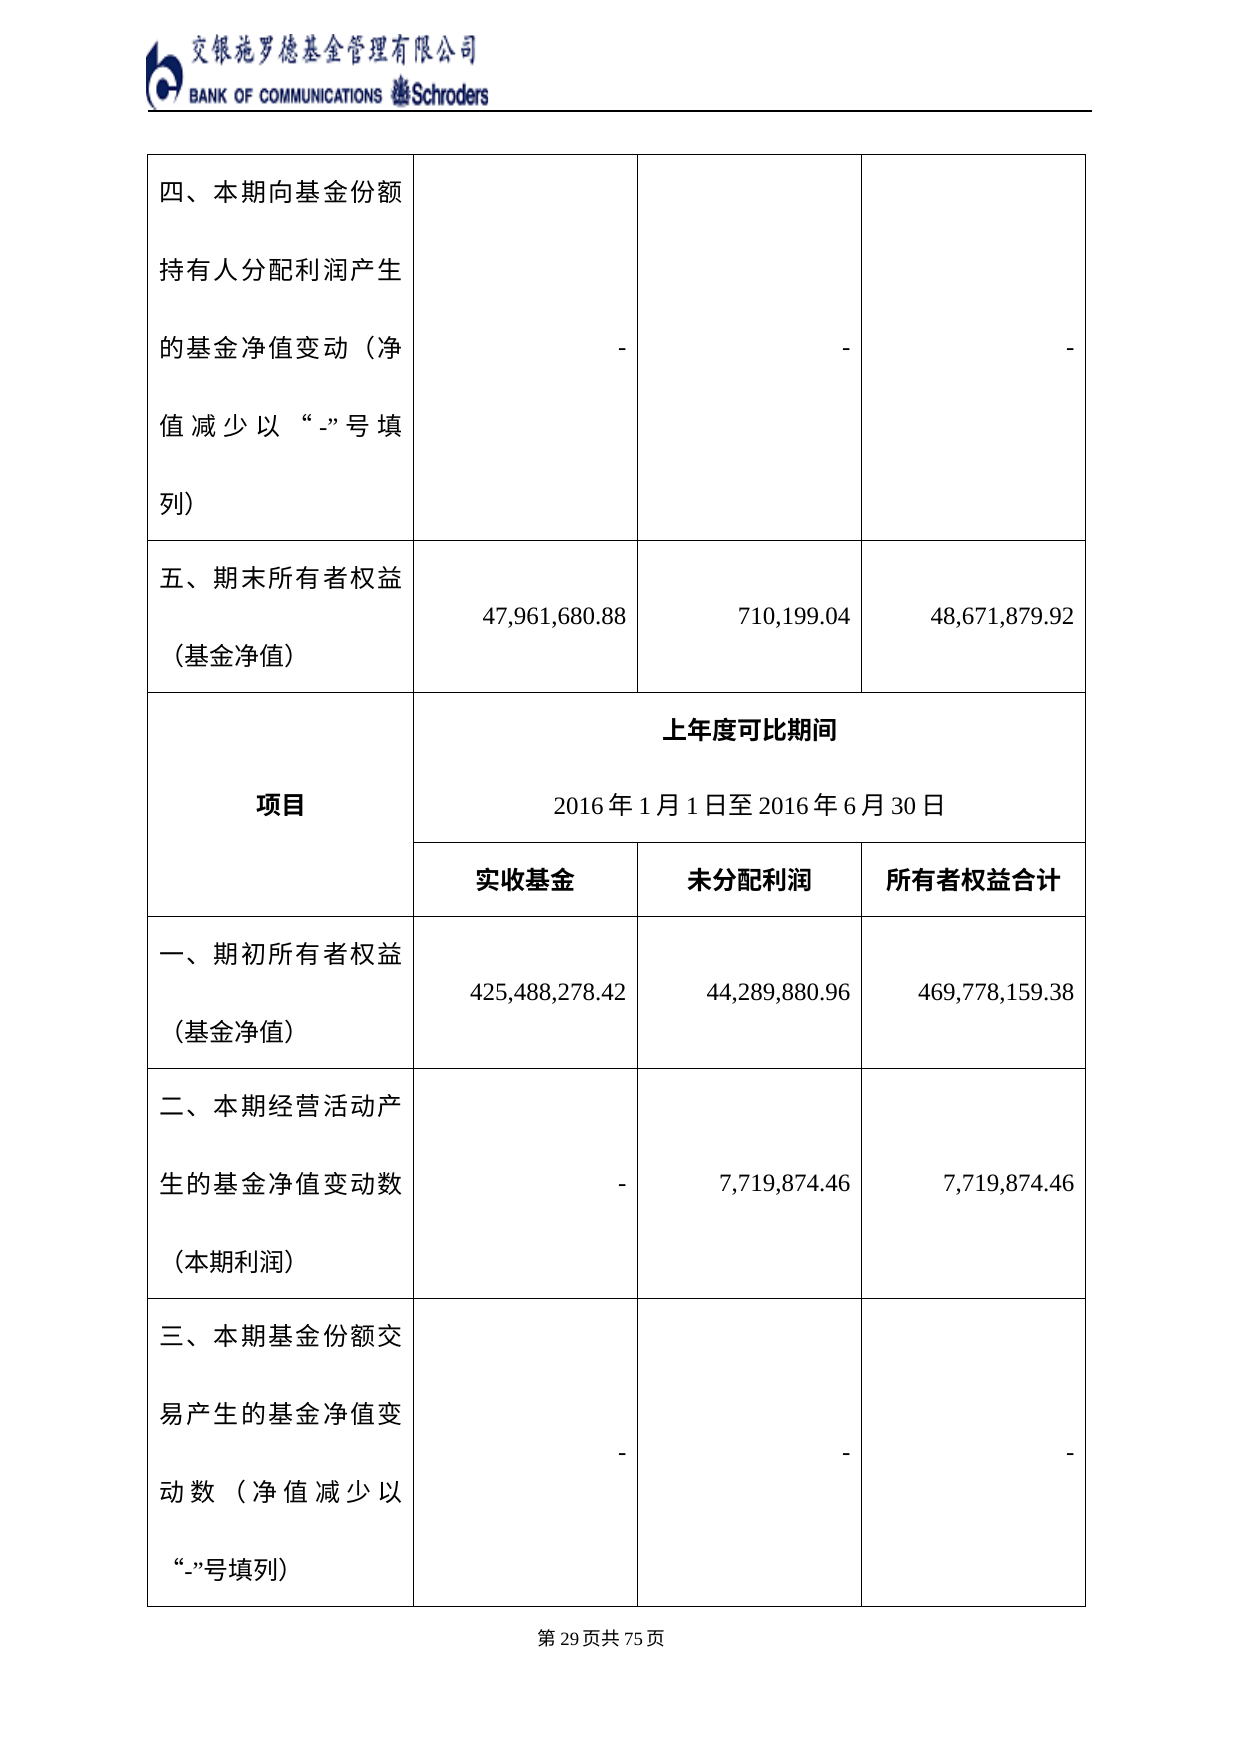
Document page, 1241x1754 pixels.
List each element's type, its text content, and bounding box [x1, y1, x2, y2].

table_cell - [638, 1299, 861, 1606]
table_cell 7,719,874.46 [862, 1069, 1085, 1298]
picture [146, 34, 489, 110]
table_cell - [862, 1299, 1085, 1606]
table_cell 710,199.04 [638, 541, 861, 692]
table_cell - [638, 155, 861, 540]
table_cell 项目 [148, 693, 413, 916]
table_cell 469,778,159.38 [862, 917, 1085, 1068]
table_cell 425,488,278.42 [414, 917, 637, 1068]
table_cell 44,289,880.96 [638, 917, 861, 1068]
table_cell 未分配利润 [638, 843, 861, 916]
table_cell 上年度可比期间 2016年1月1日至2016年6月30日 [414, 693, 1085, 842]
table_cell 四、本期向基金份额持有人分配利润产生的基金净值变动（净值减少以“-”号填列） [148, 155, 413, 540]
table_cell - [862, 155, 1085, 540]
table_cell 48,671,879.92 [862, 541, 1085, 692]
table_cell - [414, 1069, 637, 1298]
table_cell 三、本期基金份额交易产生的基金净值变动数（净值减少以“-”号填列） [148, 1299, 413, 1606]
table_cell 7,719,874.46 [638, 1069, 861, 1298]
table_cell - [414, 155, 637, 540]
table_cell - [414, 1299, 637, 1606]
table_cell 所有者权益合计 [862, 843, 1085, 916]
table_cell 47,961,680.88 [414, 541, 637, 692]
table_cell 实收基金 [414, 843, 637, 916]
table_cell 一、期初所有者权益（基金净值） [148, 917, 413, 1068]
table_cell 五、期末所有者权益（基金净值） [148, 541, 413, 692]
table_cell 二、本期经营活动产生的基金净值变动数（本期利润） [148, 1069, 413, 1298]
